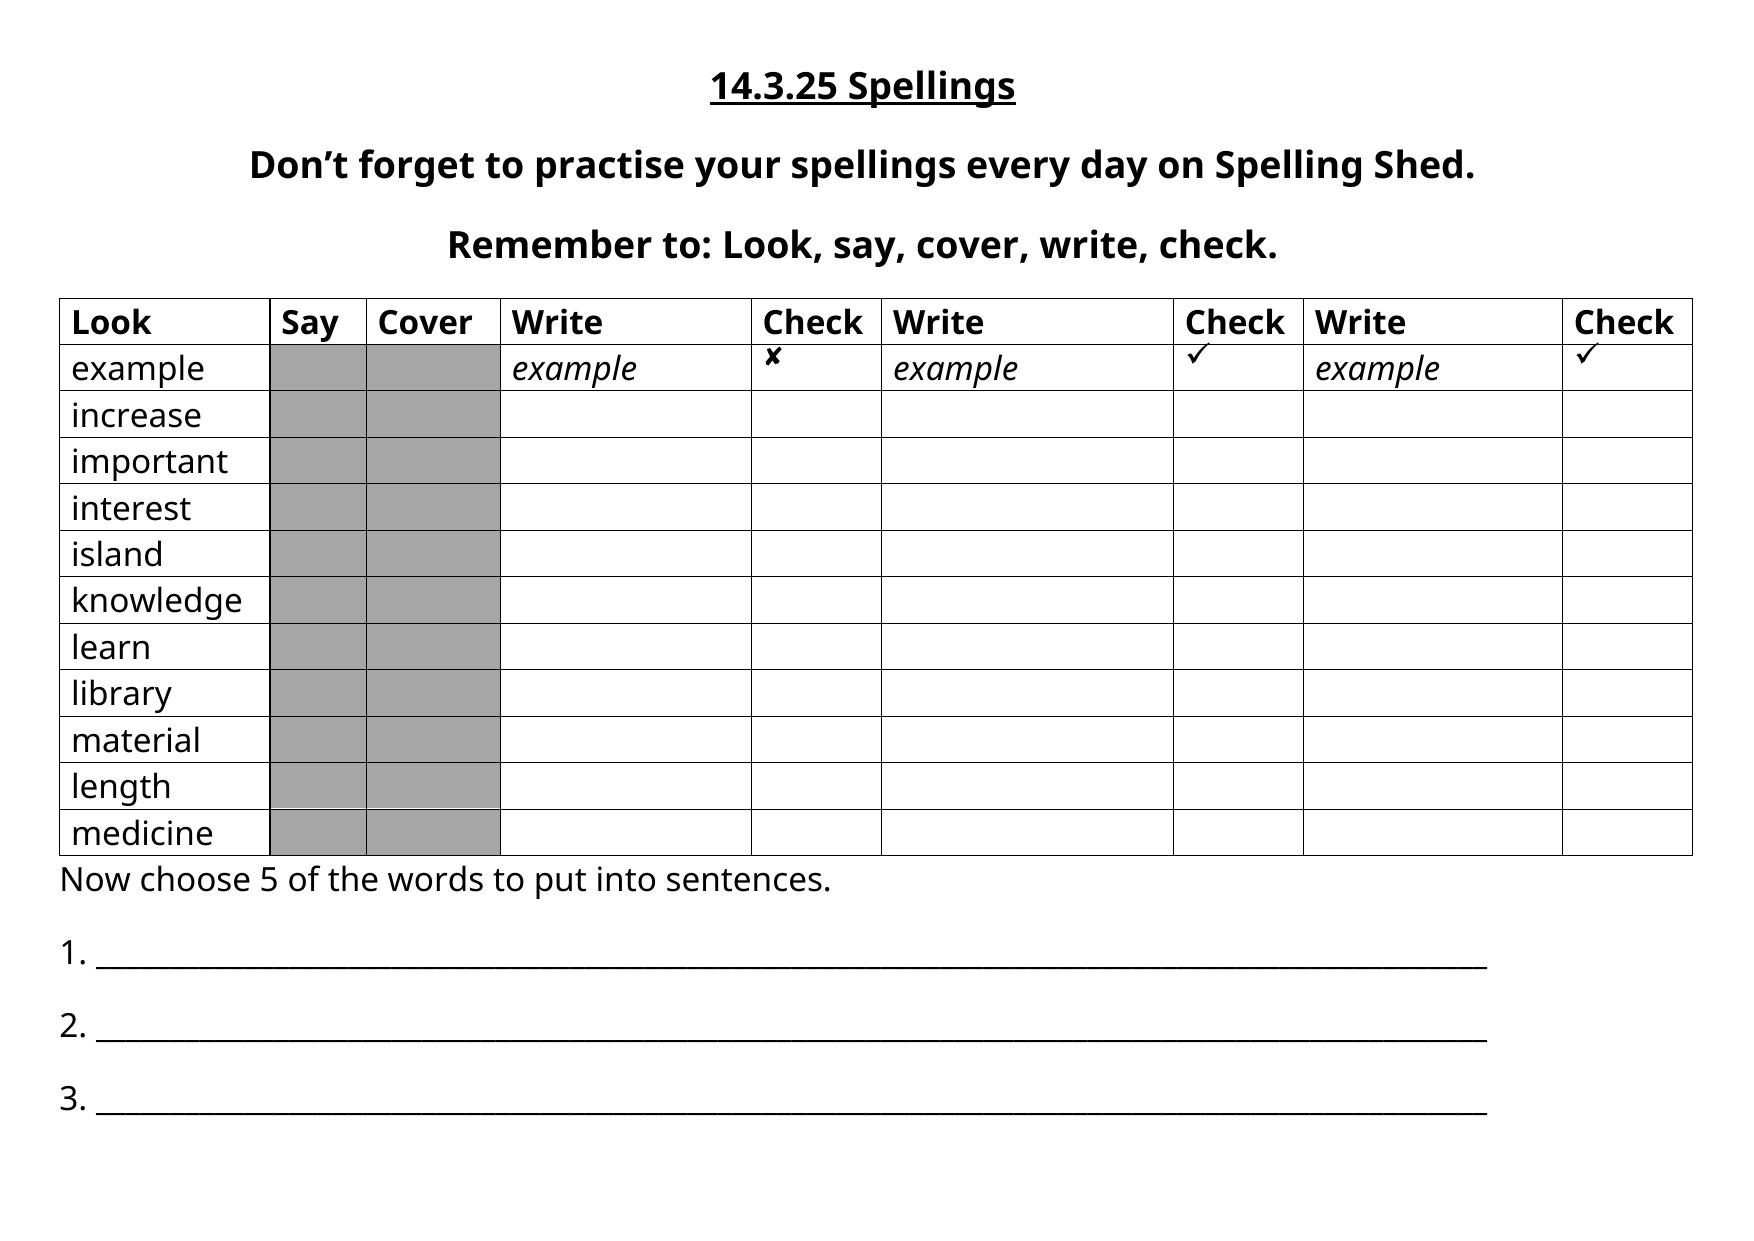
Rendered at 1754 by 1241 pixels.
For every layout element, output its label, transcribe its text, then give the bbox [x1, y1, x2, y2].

table_cell [882, 624, 1173, 669]
table_cell [367, 624, 500, 669]
text Don’t forget to practise your spellings every day on Spelling Shed. [59, 138, 1666, 189]
table_cell [1563, 717, 1692, 762]
table_cell [367, 810, 500, 855]
table_cell [367, 345, 500, 390]
table_cell [752, 624, 881, 669]
table_cell [367, 438, 500, 483]
table_header Say [271, 299, 366, 344]
table_cell [367, 484, 500, 530]
table_cell [271, 438, 366, 483]
table_cell [271, 577, 366, 623]
table_cell [271, 717, 366, 762]
table_cell [501, 531, 751, 576]
table_header Write [501, 299, 751, 344]
table_cell important [60, 438, 269, 483]
table_cell [752, 531, 881, 576]
table_cell [501, 391, 751, 437]
table_cell example [1304, 345, 1562, 390]
table_header Write [1304, 299, 1562, 344]
table_cell [1174, 810, 1303, 855]
table_cell [501, 763, 751, 808]
table_cell [752, 345, 881, 390]
text 14.3.25 Spellings [59, 59, 1666, 110]
text 1. ______________________________________________________________________________________________ [59, 929, 1666, 974]
table_cell [367, 670, 500, 716]
table_cell [1304, 624, 1562, 669]
table_cell [1563, 531, 1692, 576]
table_cell [882, 531, 1173, 576]
table_cell [367, 763, 500, 808]
table_cell [752, 484, 881, 530]
table_cell [1304, 438, 1562, 483]
table_cell [882, 484, 1173, 530]
table_cell increase [60, 391, 269, 437]
text Now choose 5 of the words to put into sentences. [59, 856, 1666, 901]
table_cell [1174, 438, 1303, 483]
table_cell learn [60, 624, 269, 669]
table_cell [1563, 391, 1692, 437]
table_cell [752, 763, 881, 808]
table_cell [1563, 345, 1692, 390]
table_cell [1174, 484, 1303, 530]
table_cell [1174, 624, 1303, 669]
table_cell [271, 670, 366, 716]
table_cell [501, 438, 751, 483]
text 3. ______________________________________________________________________________________________ [59, 1075, 1666, 1121]
table_cell [1304, 670, 1562, 716]
table_cell [1304, 391, 1562, 437]
table_cell [1304, 763, 1562, 808]
table_cell [1563, 484, 1692, 530]
table_cell [271, 624, 366, 669]
table_cell [1304, 531, 1562, 576]
table_cell length [60, 763, 269, 808]
table_cell [271, 391, 366, 437]
table_cell [882, 810, 1173, 855]
table_cell [882, 577, 1173, 623]
table_header Check [752, 299, 881, 344]
table_cell [882, 438, 1173, 483]
table_cell [501, 624, 751, 669]
table_cell [752, 810, 881, 855]
table_cell [1563, 763, 1692, 808]
table_cell [271, 531, 366, 576]
table_cell library [60, 670, 269, 716]
table_cell material [60, 717, 269, 762]
table_cell [501, 670, 751, 716]
table_cell example [501, 345, 751, 390]
table_cell [271, 810, 366, 855]
table_header Check [1563, 299, 1692, 344]
table_cell [882, 763, 1173, 808]
table_cell [1174, 391, 1303, 437]
table_cell [271, 484, 366, 530]
table_cell [1174, 670, 1303, 716]
table_cell [501, 717, 751, 762]
table_cell [367, 391, 500, 437]
table_cell [1304, 810, 1562, 855]
table_cell [882, 391, 1173, 437]
table_cell [1563, 810, 1692, 855]
table_cell [271, 345, 366, 390]
table_cell example [882, 345, 1173, 390]
table_cell [1174, 531, 1303, 576]
table_cell [501, 810, 751, 855]
table_cell example [60, 345, 269, 390]
table_header Check [1174, 299, 1303, 344]
table_cell [752, 391, 881, 437]
table_cell [501, 577, 751, 623]
table_cell [1174, 717, 1303, 762]
table_cell [367, 717, 500, 762]
table_header Write [882, 299, 1173, 344]
table_cell interest [60, 484, 269, 530]
table_cell [1563, 670, 1692, 716]
table_cell [1304, 577, 1562, 623]
table_cell [1563, 438, 1692, 483]
table_cell [1563, 577, 1692, 623]
text Remember to: Look, say, cover, write, check. [59, 218, 1666, 269]
table_header Cover [367, 299, 500, 344]
table_cell [1304, 717, 1562, 762]
table_cell [367, 531, 500, 576]
table_cell knowledge [60, 577, 269, 623]
table_cell [1174, 577, 1303, 623]
text 2. ______________________________________________________________________________________________ [59, 1002, 1666, 1047]
table_cell [882, 670, 1173, 716]
table_cell [752, 577, 881, 623]
table_cell [501, 484, 751, 530]
table_cell [1304, 484, 1562, 530]
table_cell island [60, 531, 269, 576]
table_cell [752, 717, 881, 762]
table_cell [1563, 624, 1692, 669]
table_cell [752, 670, 881, 716]
table_cell [882, 717, 1173, 762]
table_cell [271, 763, 366, 808]
table_cell [1174, 345, 1303, 390]
table_cell [367, 577, 500, 623]
table_header Look [60, 299, 269, 344]
table_cell [752, 438, 881, 483]
table_cell [1174, 763, 1303, 808]
table_cell medicine [60, 810, 269, 855]
